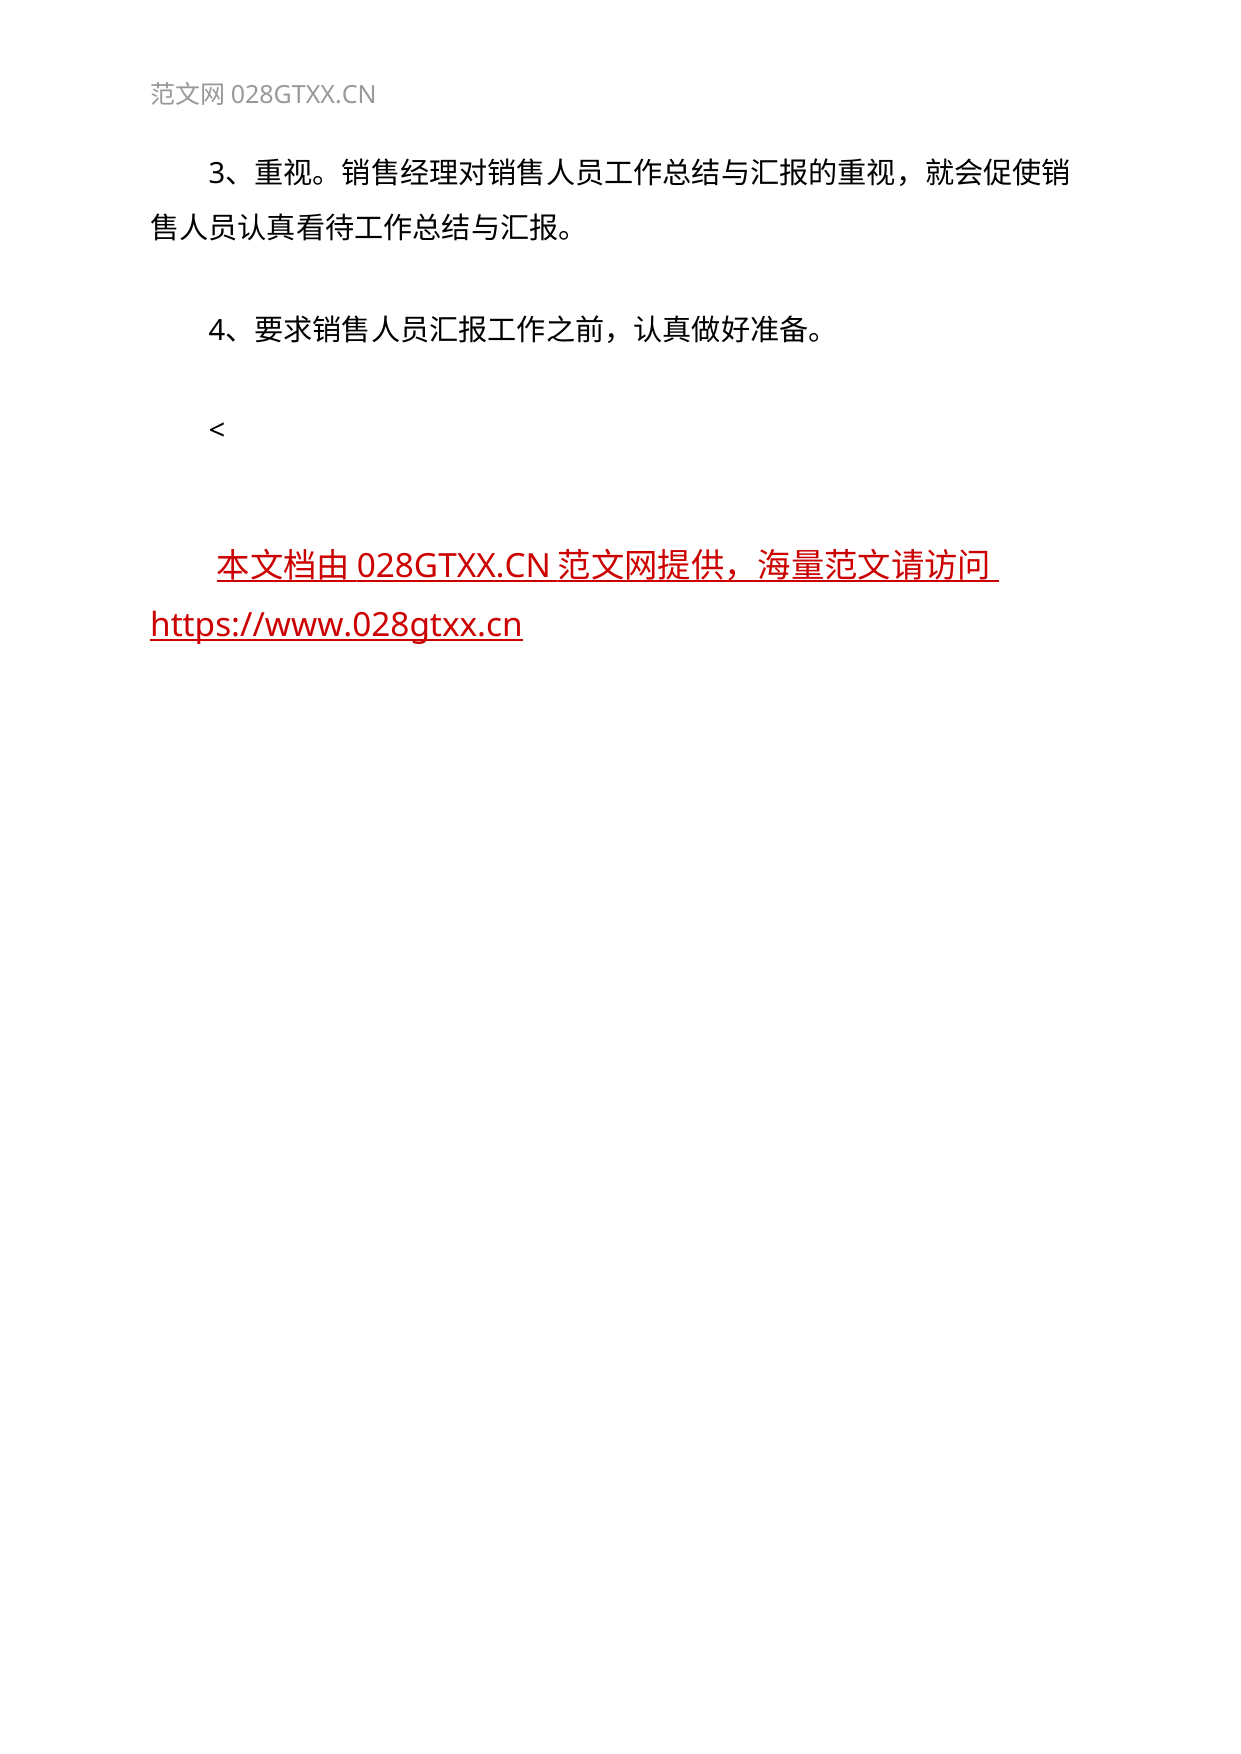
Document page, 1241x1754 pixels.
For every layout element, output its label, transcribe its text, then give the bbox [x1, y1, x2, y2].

text 3、重视。销售经理对销售人员工作总结与汇报的重视，就会促使销售人员认真看待工作总结与汇报。 [150, 150, 1090, 247]
text 4、要求销售人员汇报工作之前，认真做好准备。 [150, 307, 1090, 349]
text 本文档由028GTXX.CN范文网提供，海量范文请访问 https://www.028gtxx.cn [150, 538, 1090, 646]
text < [150, 409, 1090, 448]
